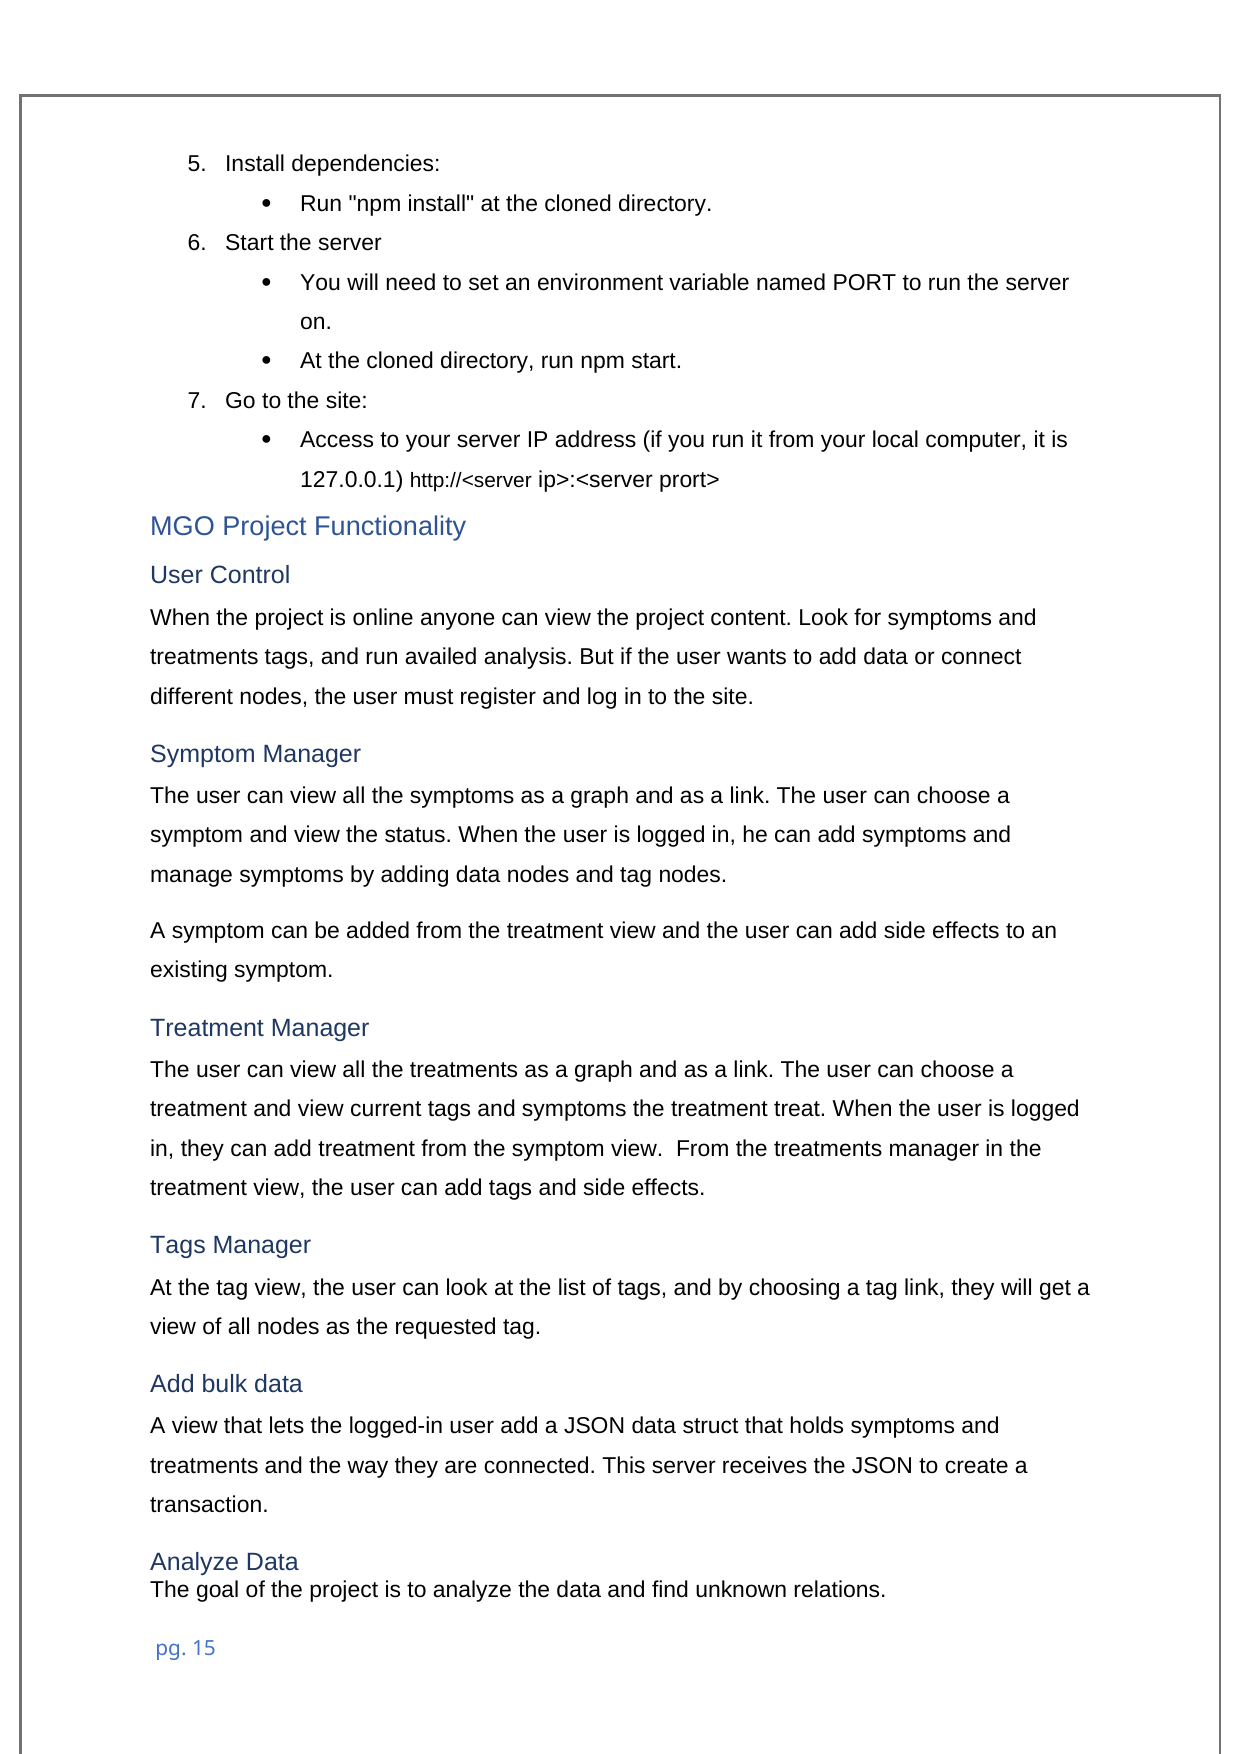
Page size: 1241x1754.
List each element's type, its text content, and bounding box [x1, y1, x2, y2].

subtitle MGO Project Functionality [150, 509, 1090, 541]
list Install dependencies: [187, 150, 1090, 176]
text The goal of the project is to analyze the data and find unknown relations. [150, 1576, 1090, 1602]
list At the cloned directory, run npm start. [262, 347, 1090, 374]
list Access to your server IP address (if you run it from your local computer, it is 127.0.0.1) http://<server ip>:<server prort> [262, 426, 1090, 492]
subtitle Analyze Data [150, 1547, 1090, 1576]
list Go to the site: [187, 387, 1090, 413]
list Run "npm install" at the cloned directory. [262, 189, 1090, 216]
subtitle Treatment Manager [150, 1013, 1090, 1041]
list You will need to set an environment variable named PORT to run the server on. [262, 268, 1090, 334]
text The user can view all the symptoms as a graph and as a link. The user can choose a symptom and view the status. When the user is logged in, he can add symptoms and manage symptoms by adding data nodes and tag nodes. [150, 782, 1090, 887]
subtitle Symptom Manager [150, 739, 1090, 767]
subtitle Add bulk data [150, 1369, 1090, 1398]
list Start the server [187, 229, 1090, 255]
text At the tag view, the user can look at the list of tags, and by choosing a tag link, they will get a view of all nodes as the requested tag. [150, 1273, 1090, 1339]
text When the project is online anyone can view the project content. Look for symptoms and treatments tags, and run availed analysis. But if the user wants to add data or connect different nodes, the user must register and log in to the site. [150, 604, 1090, 709]
text A view that lets the logged-in user add a JSON data struct that holds symptoms and treatments and the way they are connected. This server receives the JSON to create a transaction. [150, 1412, 1090, 1517]
text The user can view all the treatments as a graph and as a link. The user can choose a treatment and view current tags and symptoms the treatment treat. When the user is logged in, they can add treatment from the symptom view. From the treatments manager in the treatment view, the user can add tags and side effects. [150, 1056, 1090, 1201]
text A symptom can be added from the treatment view and the user can add side effects to an existing symptom. [150, 917, 1090, 983]
subtitle Tags Manager [150, 1230, 1090, 1259]
subtitle User Control [150, 561, 1090, 589]
